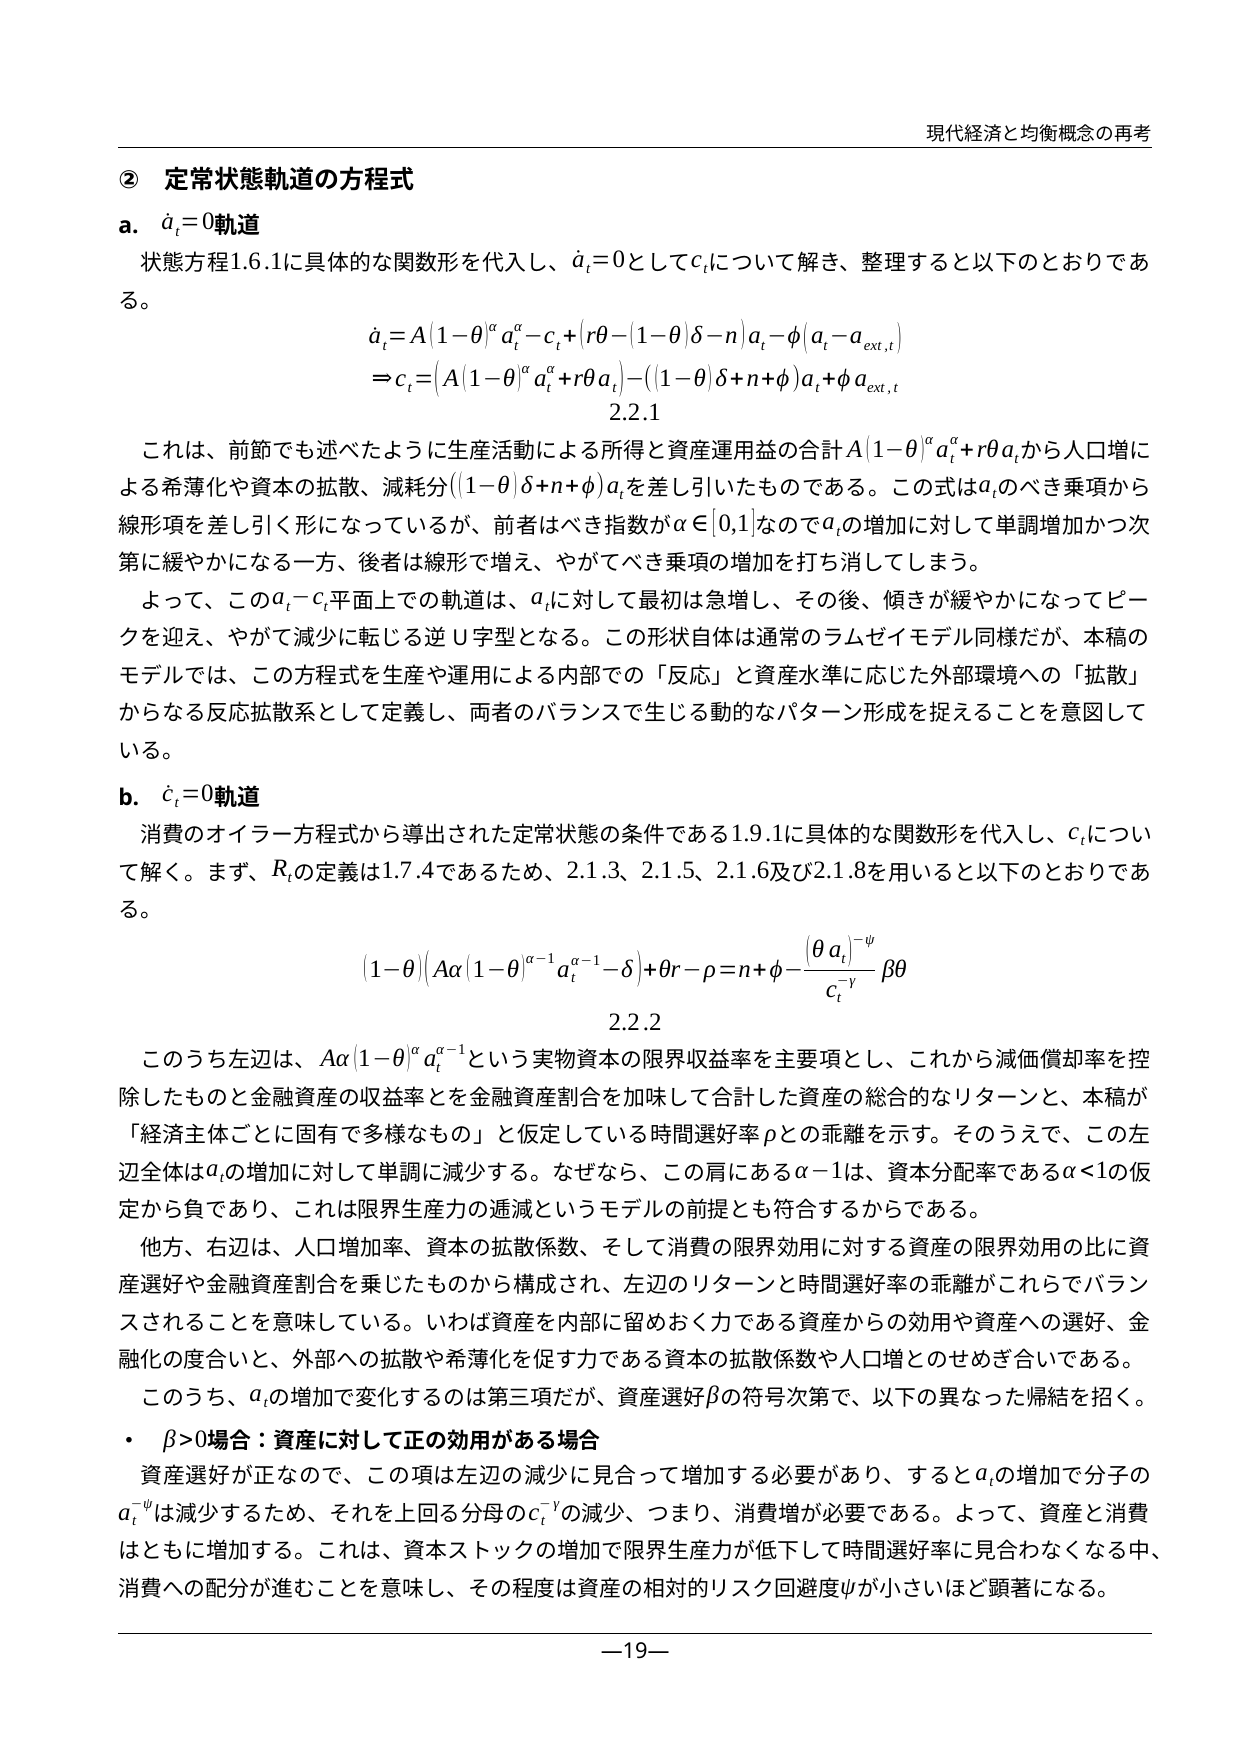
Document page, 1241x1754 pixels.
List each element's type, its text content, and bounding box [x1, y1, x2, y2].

text 資産選好が正なので、この項は左辺の減少に見合って増加する必要があり、するとの増加で分子のは減少するため、それを上回る分母のの減少、つまり、消費増が必要である。よって、資産と消費はともに増加する。これは、資本ストックの増加で限界生産力が低下して時間選好率に見合わなくなる中、消費への配分が進むことを意味し、その程度は資産の相対的リスク回避度が小さいほど顕著になる。 [118, 1455, 1152, 1605]
text このうち、の増加で変化するのは第三項だが、資産選好の符号次第で、以下の異なった帰結を招く。 [118, 1377, 1152, 1414]
text 他方、右辺は、人口増加率、資本の拡散係数、そして消費の限界効用に対する資産の限界効用の比に資産選好や金融資産割合を乗じたものから構成され、左辺のリターンと時間選好率の乖離がこれらでバランスされることを意味している。いわば資産を内部に留めおく力である資産からの効用や資産への選好、金融化の度合いと、外部への拡散や希薄化を促す力である資本の拡散係数や人口増とのせめぎ合いである。 [118, 1227, 1152, 1377]
subtitle b. 軌道 [118, 777, 1152, 814]
text よって、この平面上での軌道は、に対して最初は急増し、その後、傾きが緩やかになってピークを迎え、やがて減少に転じる逆U字型となる。この形状自体は通常のラムゼイモデル同様だが、本稿のモデルでは、この方程式を生産や運用による内部での「反応」と資産水準に応じた外部環境への「拡散」からなる反応拡散系として定義し、両者のバランスで生じる動的なパターン形成を捉えることを意図している。 [118, 580, 1152, 767]
subtitle ・ 場合：資産に対して正の効用がある場合 [118, 1423, 1152, 1455]
text 消費のオイラー方程式から導出された定常状態の条件であるに具体的な関数形を代入し、について解く。まず、の定義はであるため、、、及びを用いると以下のとおりである。 [118, 814, 1152, 927]
text 状態方程に具体的な関数形を代入し、としてについて解き、整理すると以下のとおりである。 [118, 242, 1152, 317]
subtitle ② 定常状態軌道の方程式 [118, 159, 1152, 195]
text これは、前節でも述べたように生産活動による所得と資産運用益の合計から人口増による希薄化や資本の拡散、減耗分を差し引いたものである。この式はのべき乗項から線形項を差し引く形になっているが、前者はべき指数がなのでの増加に対して単調増加かつ次第に緩やかになる一方、後者は線形で増え、やがてべき乗項の増加を打ち消してしまう。 [118, 430, 1152, 580]
subtitle a. 軌道 [118, 205, 1152, 242]
text このうち左辺は、という実物資本の限界収益率を主要項とし、これから減価償却率を控除したものと金融資産の収益率とを金融資産割合を加味して合計した資産の総合的なリターンと、本稿が「経済主体ごとに固有で多様なもの」と仮定している時間選好率との乖離を示す。そのうえで、この左辺全体はの増加に対して単調に減少する。なぜなら、この肩にあるは、資本分配率であるの仮定から負であり、これは限界生産力の逓減というモデルの前提とも符合するからである。 [118, 1039, 1152, 1227]
